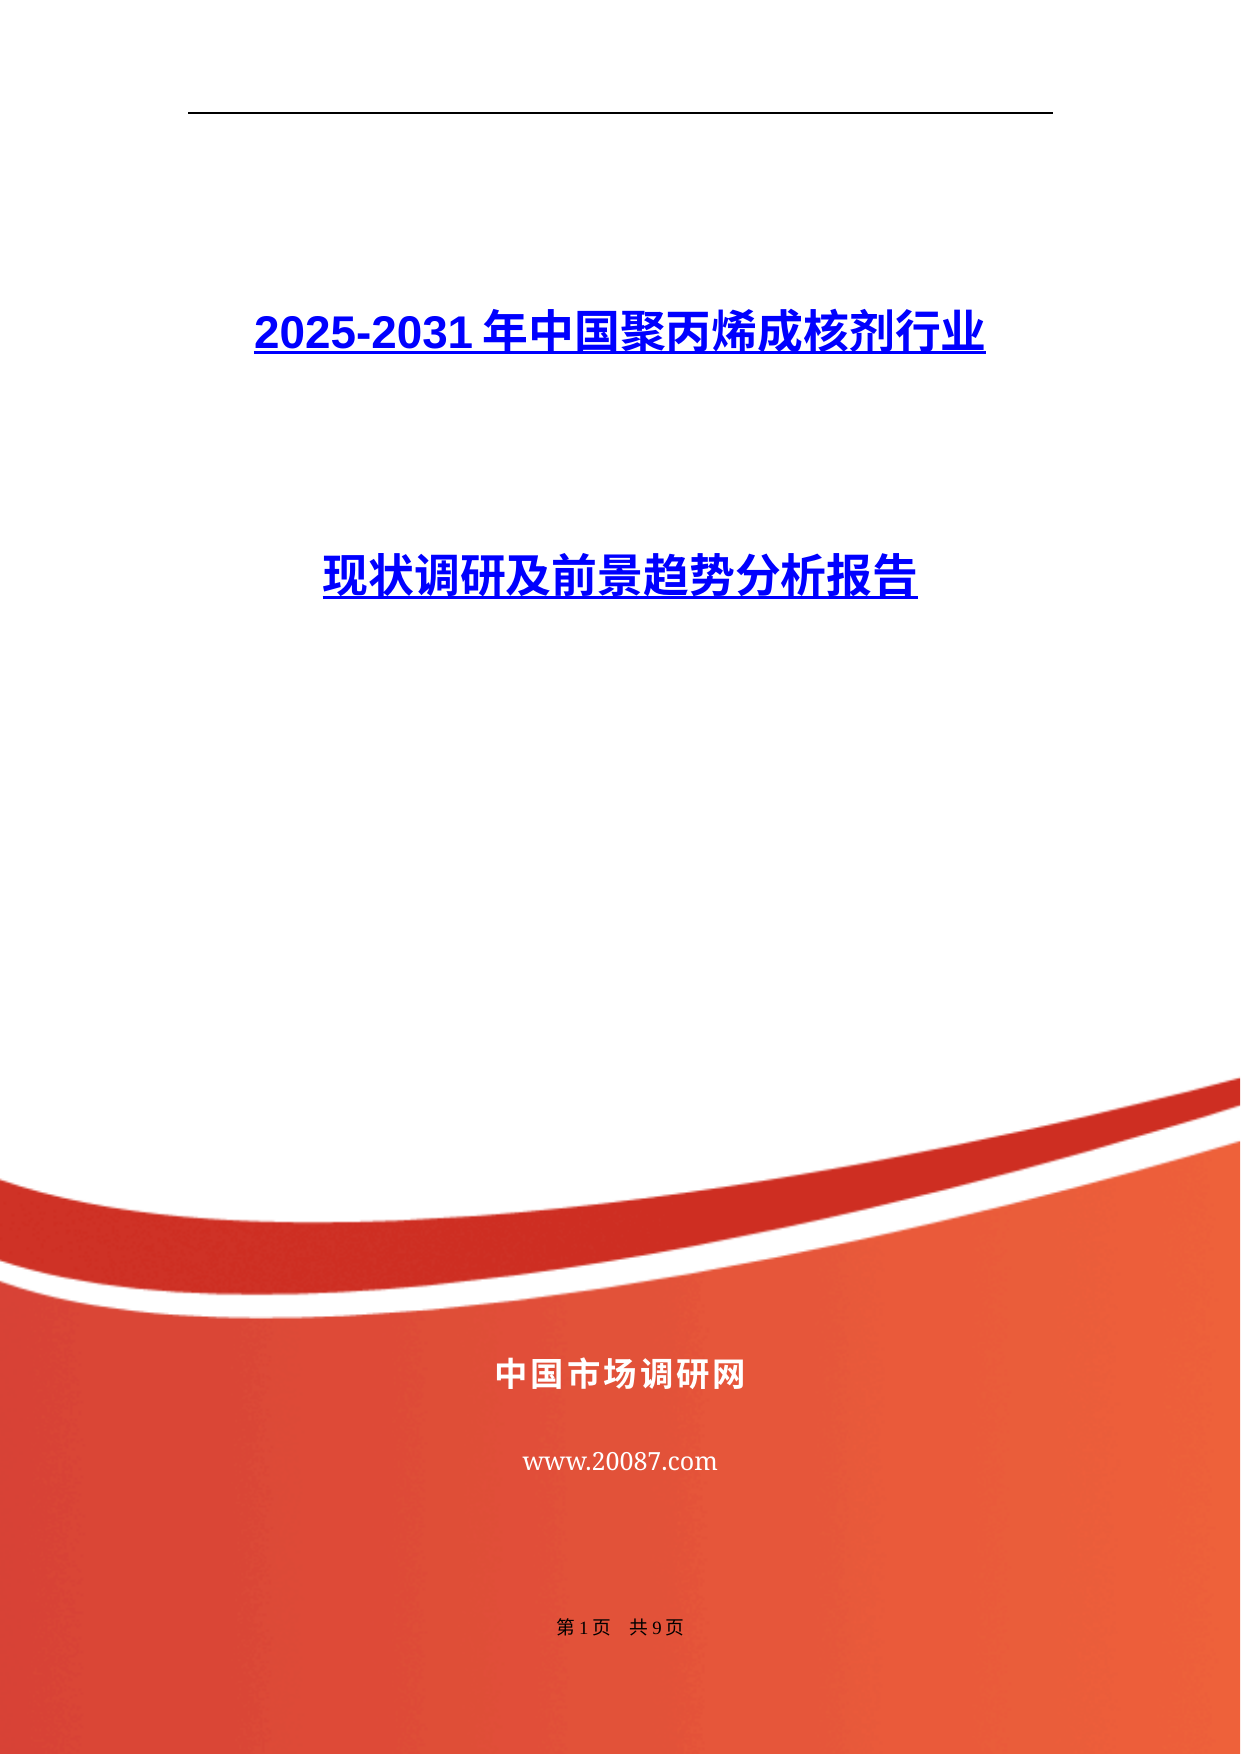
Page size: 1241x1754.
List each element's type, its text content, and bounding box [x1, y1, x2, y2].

text www.20087.com [187, 1428, 1053, 1493]
picture [0, 1006, 1241, 1754]
table_header 2025-2031年中国聚丙烯成核剂行业现状调研及前景趋势分析报告 [188, 207, 1053, 773]
subtitle 中国市场调研网 [187, 1339, 1053, 1404]
